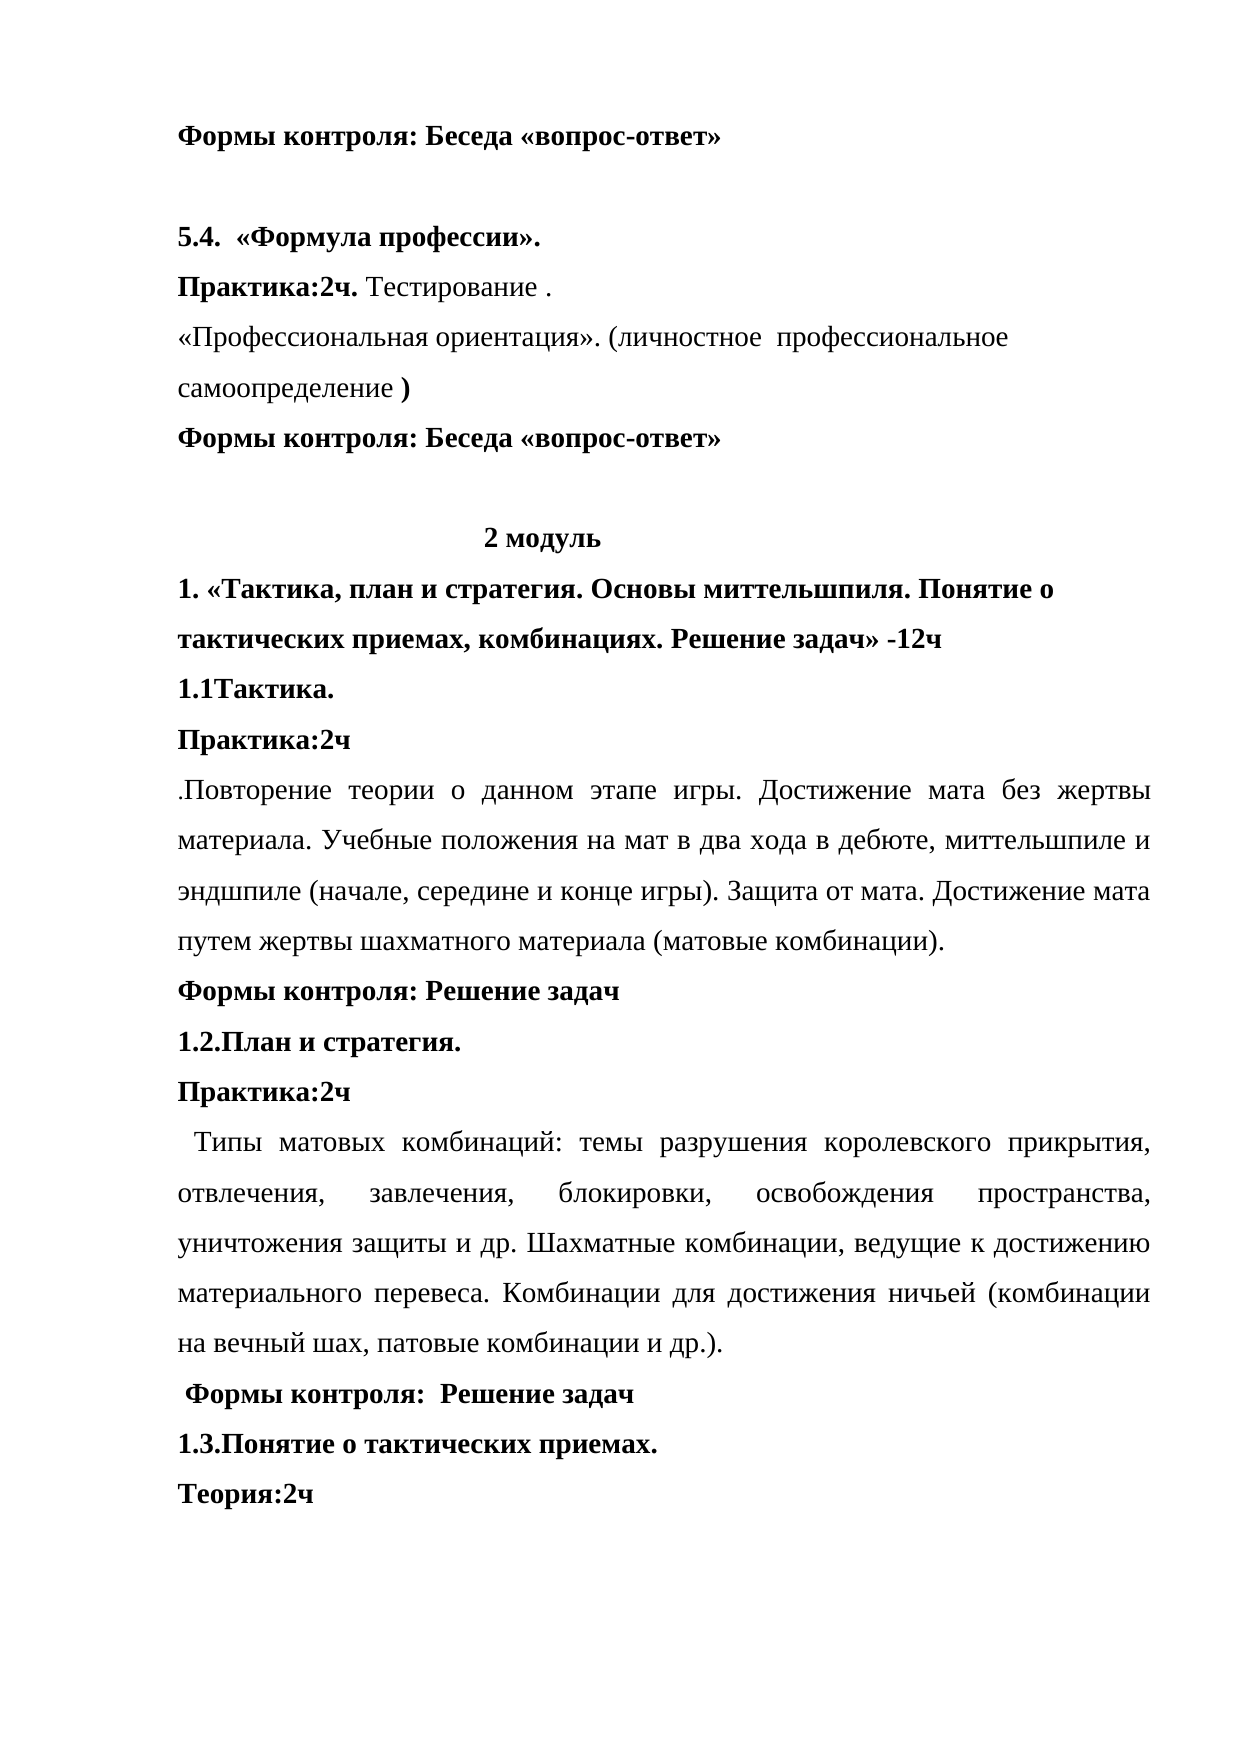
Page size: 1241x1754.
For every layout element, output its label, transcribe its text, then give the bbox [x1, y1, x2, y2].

text Формы контроля: Решение задач [177, 973, 1152, 1007]
text .Повторение теории о данном этапе игры. Достижение мата без жертвы материала. Учебные положения на мат в два хода в дебюте, миттельшпиле и эндшпиле (начале, середине и конце игры). Защита от мата. Достижение мата путем жертвы шахматного материала (матовые комбинации). [177, 772, 1152, 957]
text Типы матовых комбинаций: темы разрушения королевского прикрытия, отвлечения, завлечения, блокировки, освобождения пространства, уничтожения защиты и др. Шахматные комбинации, ведущие к достижению материального перевеса. Комбинации для достижения ничьей (комбинации на вечный шах, патовые комбинации и др.). [177, 1124, 1152, 1359]
text 1. «Тактика, план и стратегия. Основы миттельшпиля. Понятие о тактических приемах, комбинациях. Решение задач» -12ч [177, 571, 1152, 655]
text Практика:2ч [177, 1074, 1152, 1108]
text 5.4. «Формула профессии». [177, 219, 1152, 252]
text Теория:2ч [177, 1477, 1152, 1510]
text «Профессиональная ориентация». (личностное профессиональное самоопределение ) [177, 319, 1152, 403]
text 1.3.Понятие о тактических приемах. [177, 1426, 1152, 1460]
text Формы контроля: Беседа «вопрос-ответ» [177, 118, 1152, 152]
text Формы контроля: Беседа «вопрос-ответ» [177, 420, 1152, 453]
text Практика:2ч [177, 722, 1152, 755]
text Формы контроля: Решение задач [177, 1376, 1152, 1409]
text Практика:2ч. Тестирование . [177, 269, 1152, 303]
text 1.2.План и стратегия. [177, 1024, 1152, 1057]
text 1.1Тактика. [177, 672, 1152, 705]
text 2 модуль [177, 521, 1152, 554]
